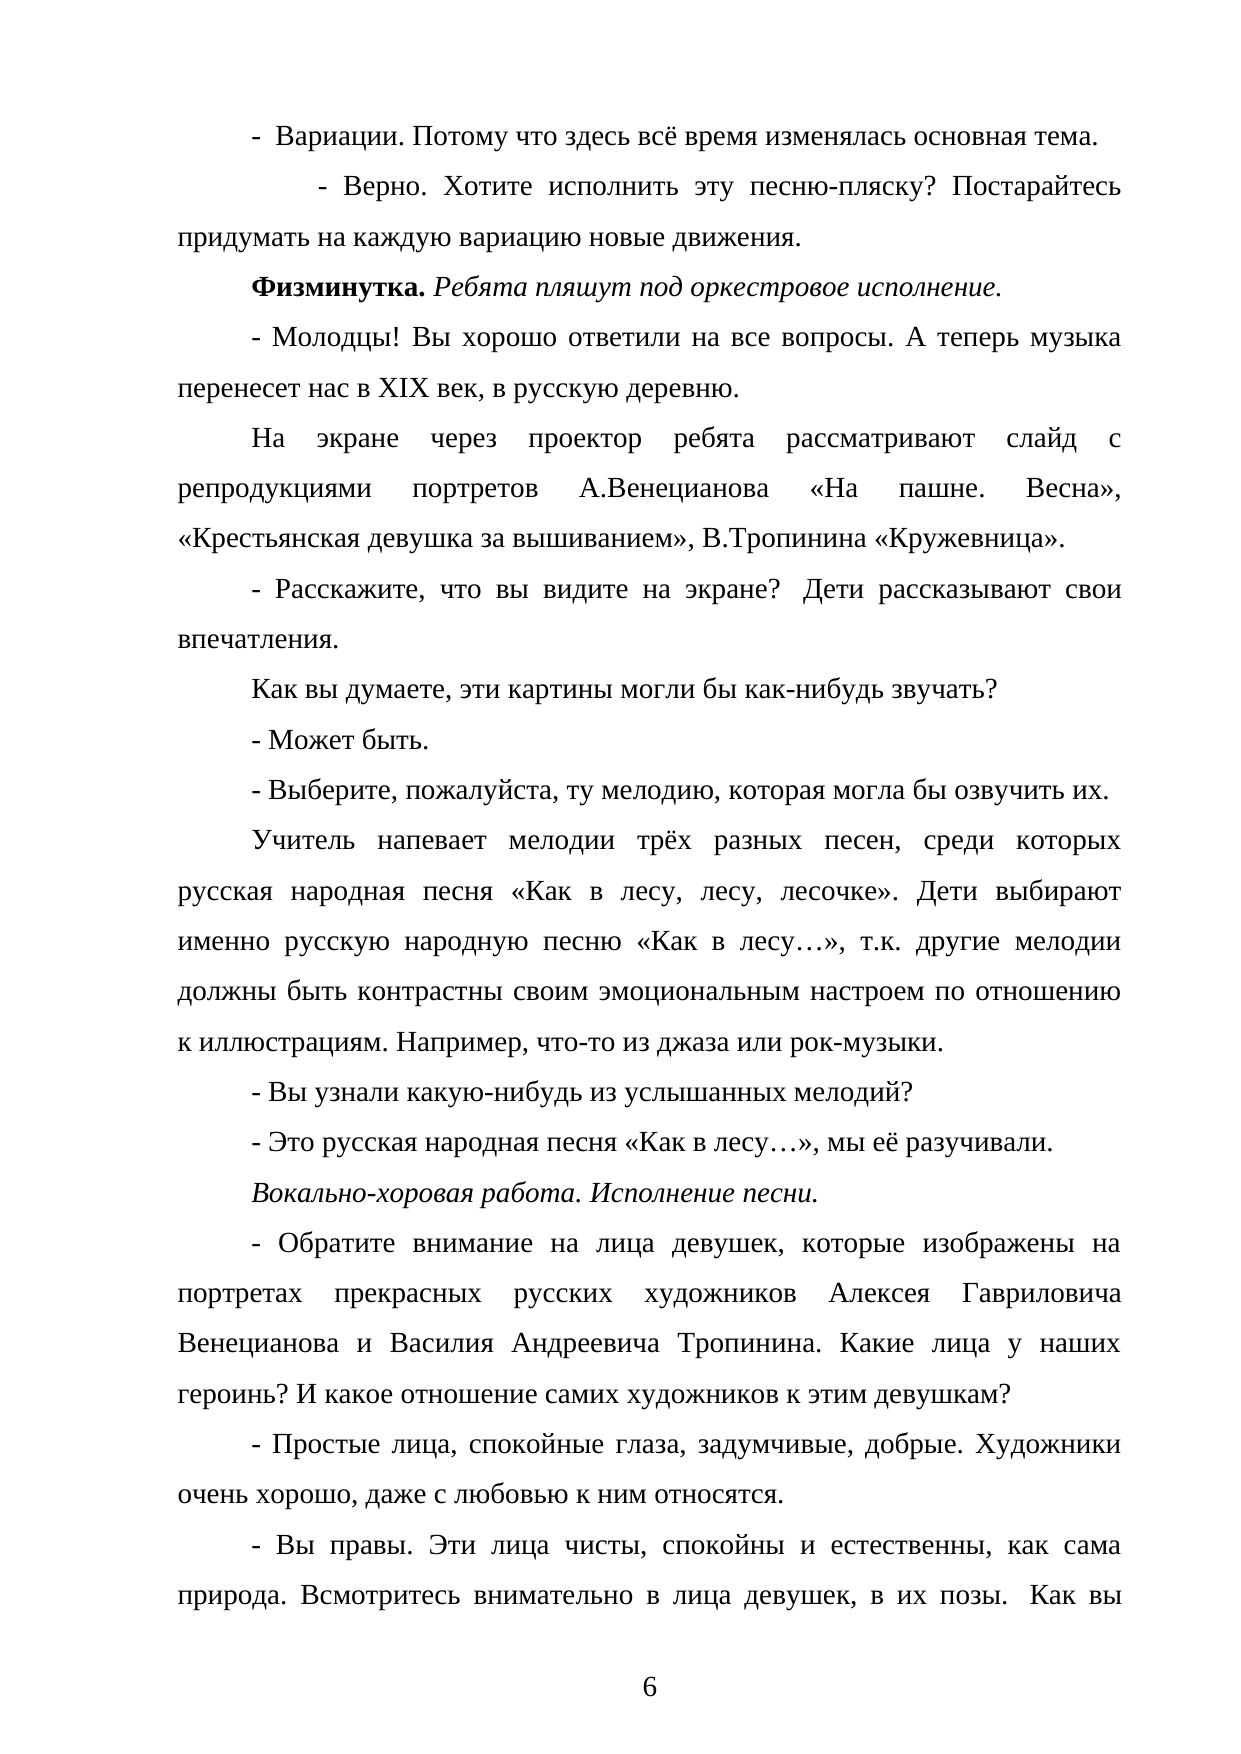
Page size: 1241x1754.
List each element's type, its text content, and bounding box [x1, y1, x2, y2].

text Учитель напевает мелодии трёх разных песен, среди которых русская народная песня «Как в лесу, лесу, лесочке». Дети выбирают именно русскую народную песню «Как в лесу…», т.к. другие мелодии должны быть контрастны своим эмоциональным настроем по отношению к иллюстрациям. Например, что-то из джаза или рок-музыки. [177, 822, 1122, 1057]
text Физминутка. Ребята пляшут под оркестровое исполнение. [177, 269, 1122, 303]
text - Это русская народная песня «Как в лесу…», мы её разучивали. [177, 1124, 1122, 1158]
text - Может быть. [177, 722, 1122, 755]
text На экране через проектор ребята рассматривают слайд с репродукциями портретов А.Венецианова «На пашне. Весна», «Крестьянская девушка за вышиванием», В.Тропинина «Кружевница». [177, 420, 1122, 554]
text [177, 1527, 1122, 1611]
text Вокально-хоровая работа. Исполнение песни. [177, 1175, 1122, 1208]
text - Расскажите, что вы видите на экране? Дети рассказывают свои впечатления. [177, 571, 1122, 655]
text - Простые лица, спокойные глаза, задумчивые, добрые. Художники очень хорошо, даже с любовью к ним относятся. [177, 1426, 1122, 1510]
text - Вы узнали какую-нибудь из услышанных мелодий? [177, 1074, 1122, 1108]
text - Обратите внимание на лица девушек, которые изображены на портретах прекрасных русских художников Алексея Гавриловича Венецианова и Василия Андреевича Тропинина. Какие лица у наших героинь? И какое отношение самих художников к этим девушкам? [177, 1225, 1122, 1409]
text - Молодцы! Вы хорошо ответили на все вопросы. А теперь музыка перенесет нас в XIX век, в русскую деревню. [177, 319, 1122, 403]
text - Вариации. Потому что здесь всё время изменялась основная тема. [177, 118, 1122, 152]
text Как вы думаете, эти картины могли бы как-нибудь звучать? [177, 672, 1122, 705]
text - Верно. Хотите исполнить эту песню-пляску? Постарайтесь придумать на каждую вариацию новые движения. [177, 168, 1122, 252]
text - Выберите, пожалуйста, ту мелодию, которая могла бы озвучить их. [177, 772, 1122, 806]
